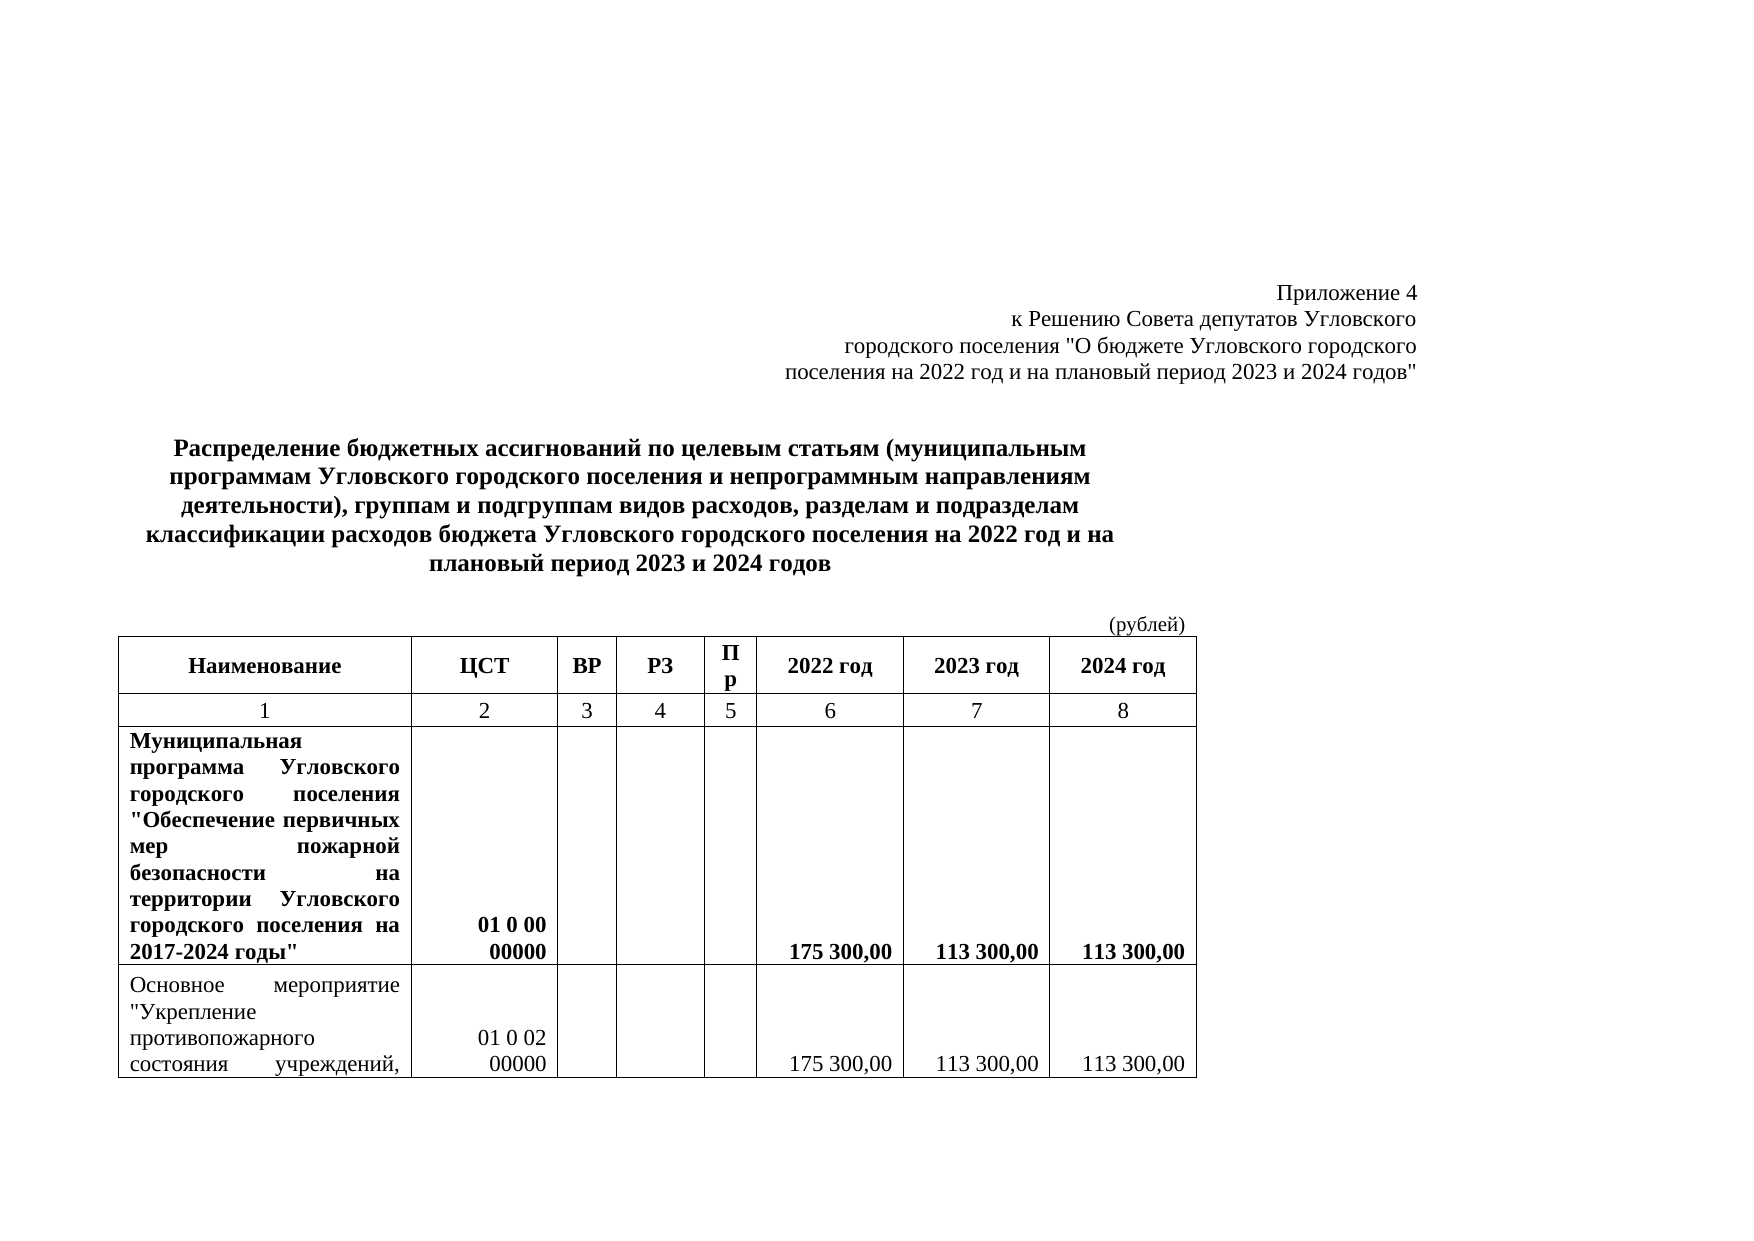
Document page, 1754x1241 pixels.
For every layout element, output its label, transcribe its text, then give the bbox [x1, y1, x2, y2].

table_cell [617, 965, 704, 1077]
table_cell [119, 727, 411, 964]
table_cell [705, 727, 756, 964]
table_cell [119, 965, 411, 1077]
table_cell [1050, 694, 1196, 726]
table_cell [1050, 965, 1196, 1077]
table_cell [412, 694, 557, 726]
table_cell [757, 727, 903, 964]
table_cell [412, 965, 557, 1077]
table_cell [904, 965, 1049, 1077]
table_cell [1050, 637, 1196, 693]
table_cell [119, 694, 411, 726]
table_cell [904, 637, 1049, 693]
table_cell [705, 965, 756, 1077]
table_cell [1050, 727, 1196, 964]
text Приложение 4 [118, 279, 1417, 305]
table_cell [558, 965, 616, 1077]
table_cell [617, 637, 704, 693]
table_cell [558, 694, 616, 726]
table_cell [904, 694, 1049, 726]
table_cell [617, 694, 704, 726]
text поселения на 2022 год и на плановый период 2023 и 2024 годов" [118, 358, 1417, 384]
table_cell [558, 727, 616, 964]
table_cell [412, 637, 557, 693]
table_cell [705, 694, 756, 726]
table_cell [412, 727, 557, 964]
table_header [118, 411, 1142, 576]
text городского поселения "О бюджете Угловского городского [118, 332, 1417, 358]
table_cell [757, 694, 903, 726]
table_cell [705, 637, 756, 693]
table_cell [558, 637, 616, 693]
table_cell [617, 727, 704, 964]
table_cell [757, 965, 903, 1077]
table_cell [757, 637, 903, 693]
text к Решению Совета депутатов Угловского [118, 305, 1417, 332]
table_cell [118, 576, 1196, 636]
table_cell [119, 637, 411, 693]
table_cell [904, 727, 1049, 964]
